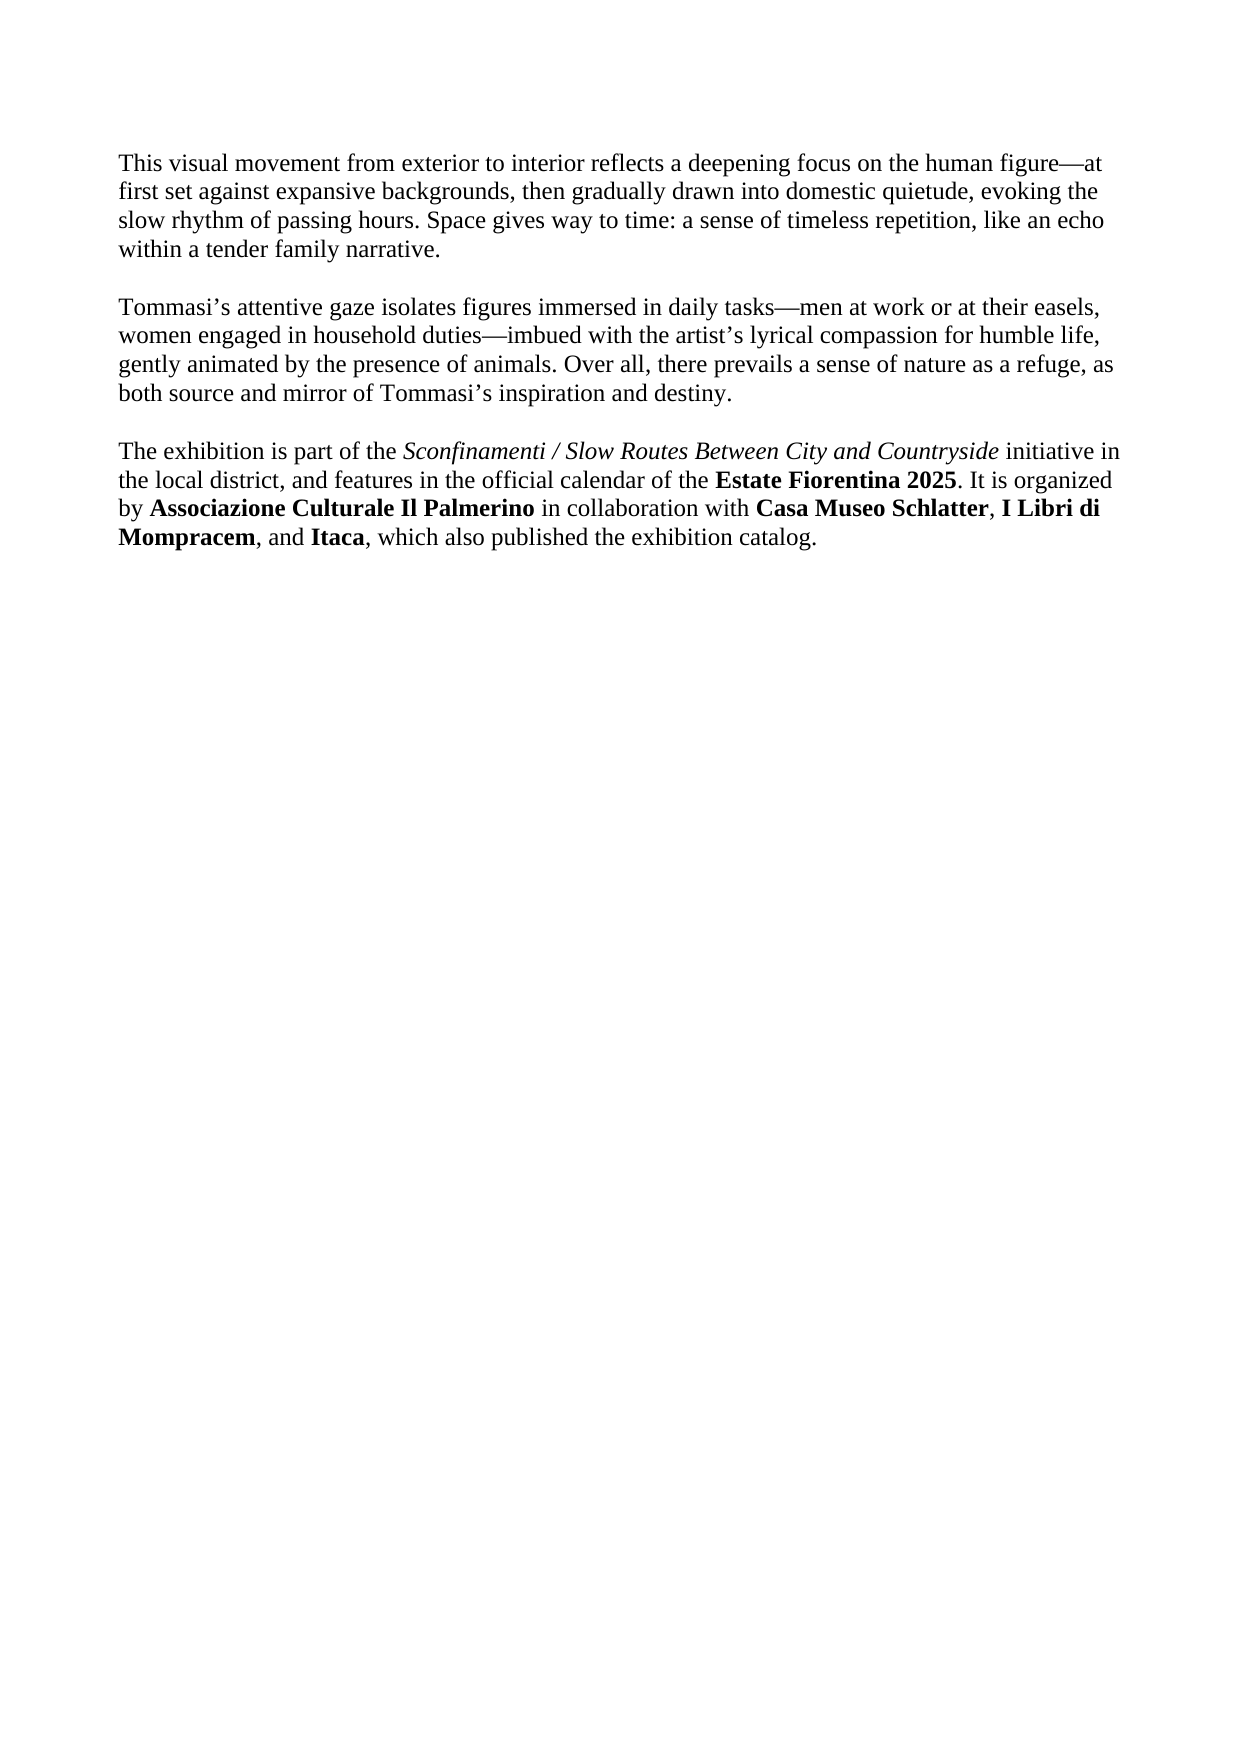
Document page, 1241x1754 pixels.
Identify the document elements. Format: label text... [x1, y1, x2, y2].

text The exhibition is part of the Sconfinamenti / Slow Routes Between City and Countryside initiative in the local district, and features in the official calendar of the Estate Fiorentina 2025. It is organized by Associazione Culturale Il Palmerino in collaboration with Casa Museo Schlatter, I Libri di Mompracem, and Itaca, which also published the exhibition catalog. [118, 436, 1122, 551]
text This visual movement from exterior to interior reflects a deepening focus on the human figure—at first set against expansive backgrounds, then gradually drawn into domestic quietude, evoking the slow rhythm of passing hours. Space gives way to time: a sense of timeless repetition, like an echo within a tender family narrative. [118, 148, 1122, 263]
text Tommasi’s attentive gaze isolates figures immersed in daily tasks—men at work or at their easels, women engaged in household duties—imbued with the artist’s lyrical compassion for humble life, gently animated by the presence of animals. Over all, there prevails a sense of nature as a refuge, as both source and mirror of Tommasi’s inspiration and destiny. [118, 292, 1122, 407]
